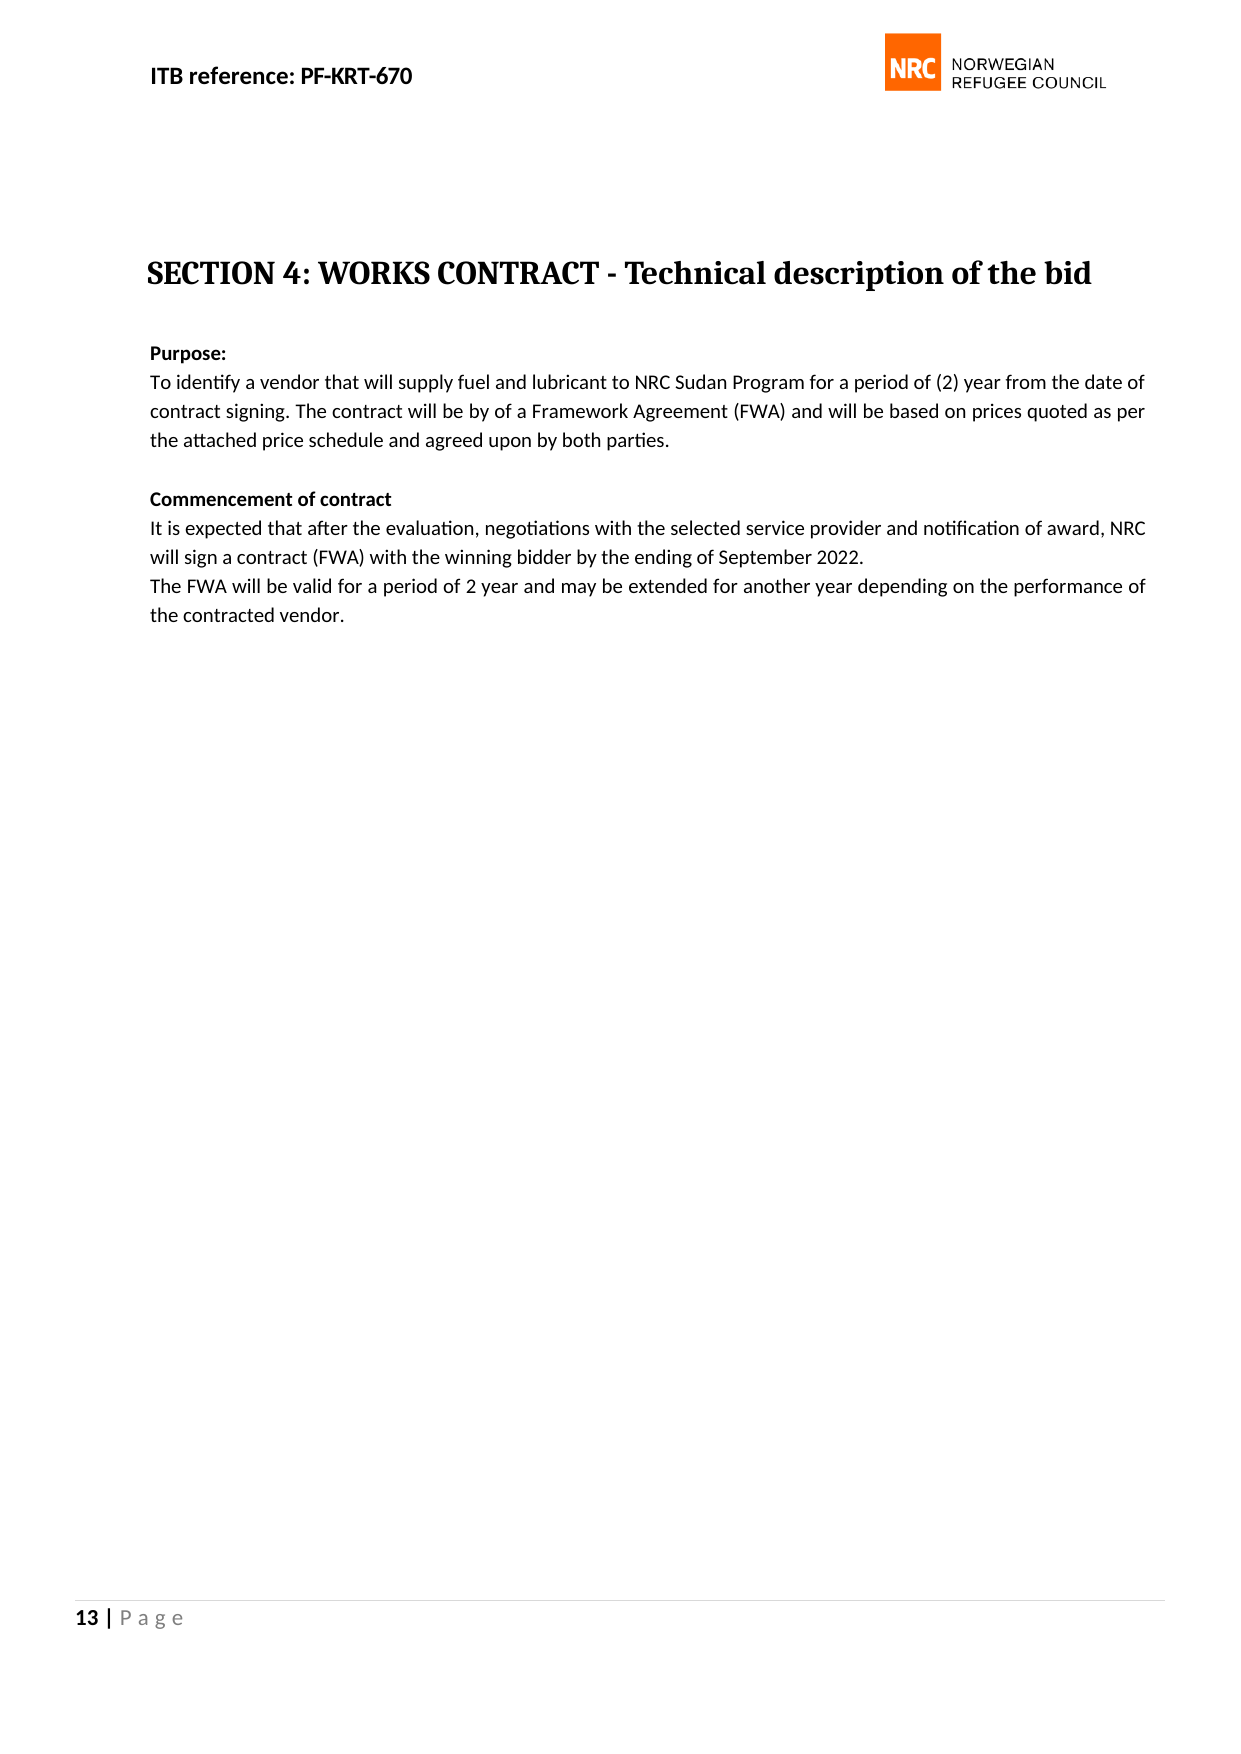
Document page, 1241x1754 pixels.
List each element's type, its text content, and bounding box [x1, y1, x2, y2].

text Purpose: [150, 340, 1148, 366]
text To identify a vendor that will supply fuel and lubricant to NRC Sudan Program for a period of (2) year from the date of contract signing. The contract will be by of a Framework Agreement (FWA) and will be based on prices quoted as per the attached price schedule and agreed upon by both parties. [150, 369, 1148, 453]
text The FWA will be valid for a period of 2 year and may be extended for another year depending on the performance of the contracted vendor. [150, 573, 1148, 628]
text Commencement of contract [150, 486, 1148, 511]
subtitle SECTION 4: WORKS CONTRACT - Technical description of the bid [75, 254, 1165, 293]
picture [885, 33, 1107, 91]
text It is expected that after the evaluation, negotiations with the selected service provider and notification of award, NRC will sign a contract (FWA) with the winning bidder by the ending of September 2022. [150, 515, 1148, 570]
